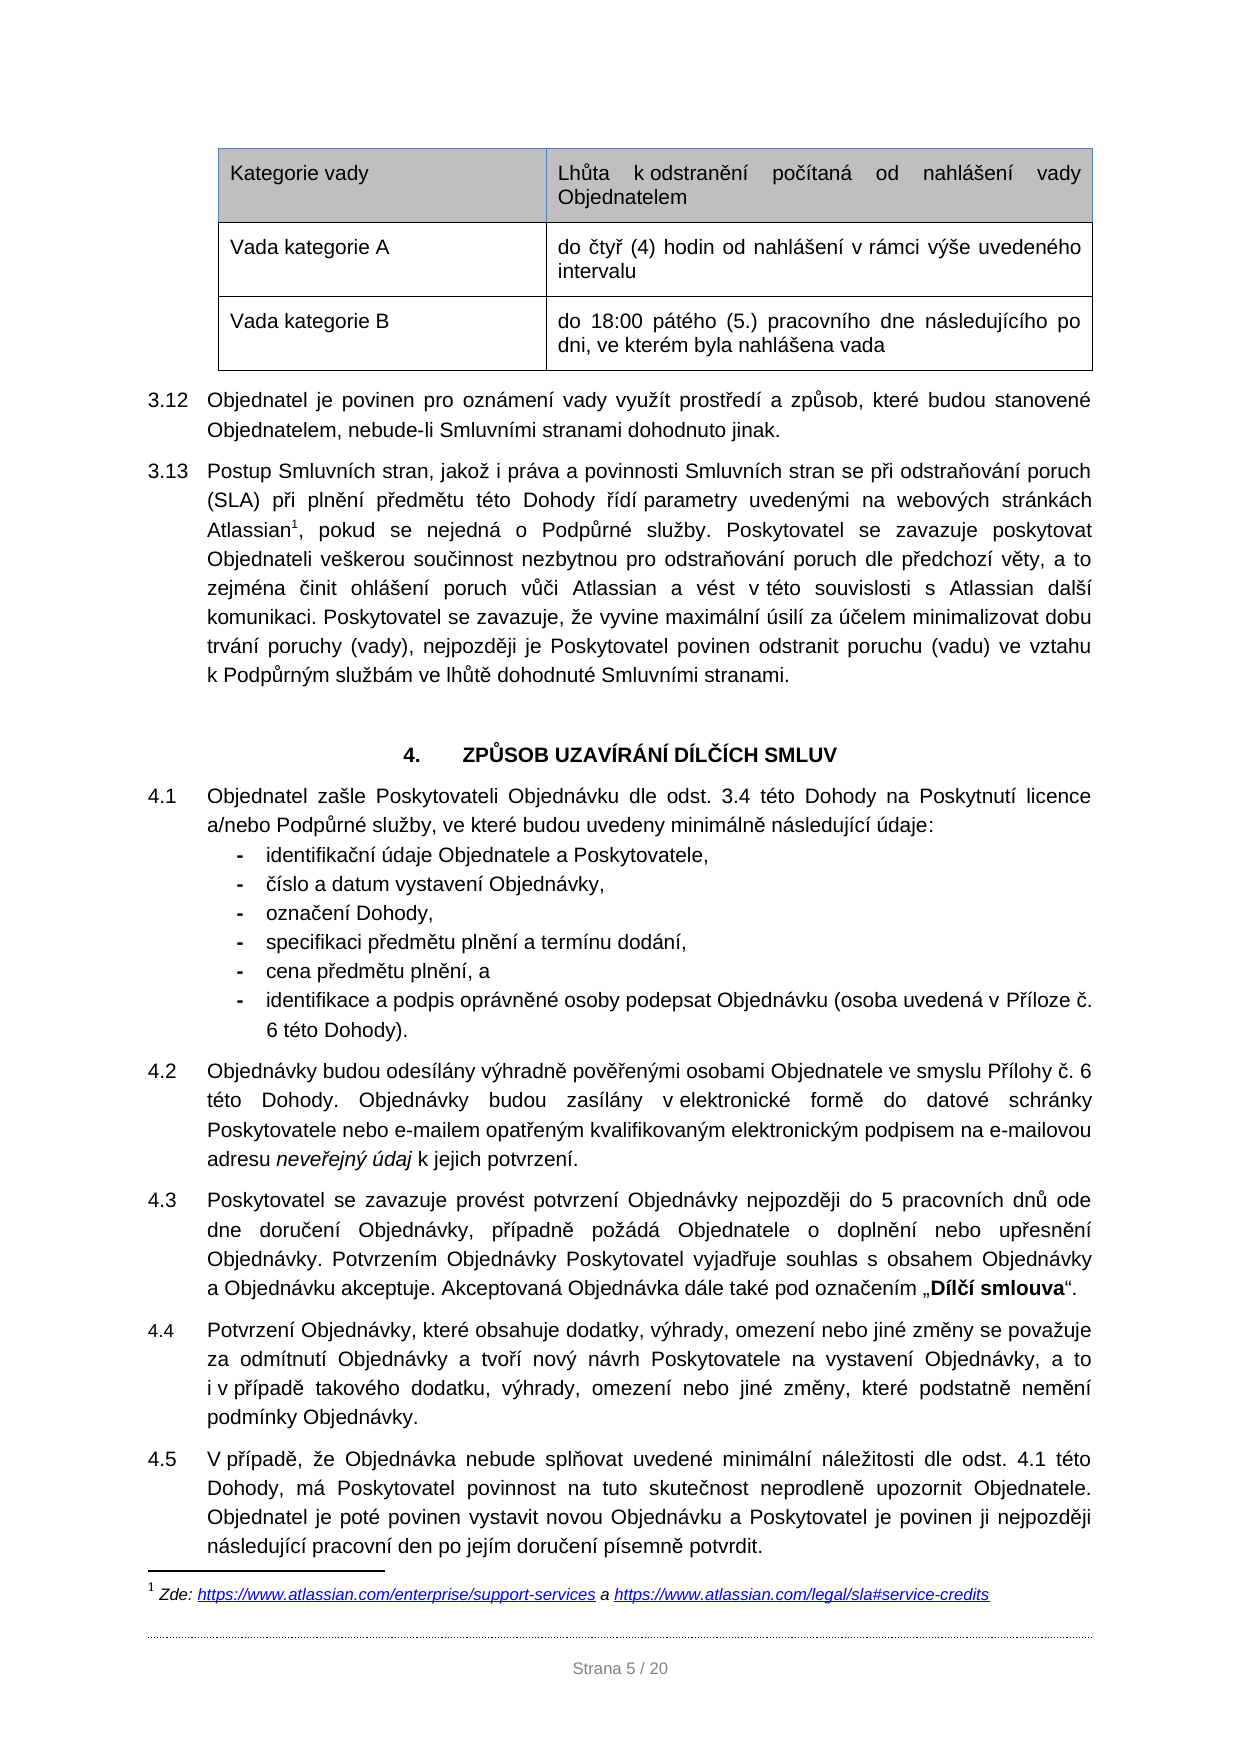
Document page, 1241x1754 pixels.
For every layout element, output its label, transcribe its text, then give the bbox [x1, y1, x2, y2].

table_cell Vada kategorie B [219, 297, 546, 369]
list specifikaci předmětu plnění a termínu dodání, [236, 925, 1092, 954]
text V případě, že Objednávka nebude splňovat uvedené minimální náležitosti dle odst. 4.1 této Dohody, má Poskytovatel povinnost na tuto skutečnost neprodleně upozornit Objednatele. Objednatel je poté povinen vystavit novou Objednávku a Poskytovatel je povinen ji nejpozději následující pracovní den po jejím doručení písemně potvrdit. [148, 1441, 1092, 1558]
list cena předmětu plnění, a [236, 954, 1092, 983]
table_cell do 18:00 pátého (5.) pracovního dne následujícího po dni, ve kterém byla nahlášena vada [547, 297, 1092, 369]
list označení Dohody, [236, 896, 1092, 925]
table_header Lhůta k odstranění počítaná od nahlášení vady Objednatelem [547, 149, 1092, 222]
table_header Kategorie vady [219, 149, 546, 222]
text Objednatel zašle Poskytovateli Objednávku dle odst. 3.4 této Dohody na Poskytnutí licence a/nebo Podpůrné služby, ve které budou uvedeny minimálně následující údaje: [148, 779, 1092, 837]
text Postup Smluvních stran, jakož i práva a povinnosti Smluvních stran se při odstraňování poruch (SLA) při plnění předmětu této Dohody řídí parametry uvedenými na webových stránkách Atlassian, pokud se nejedná o Podpůrné služby. Poskytovatel se zavazuje poskytovat Objednateli veškerou součinnost nezbytnou pro odstraňování poruch dle předchozí věty, a to zejména činit ohlášení poruch vůči Atlassian a vést v této souvislosti s Atlassian další komunikaci. Poskytovatel se zavazuje, že vyvine maximální úsilí za účelem minimalizovat dobu trvání poruchy (vady), nejpozději je Poskytovatel povinen odstranit poruchu (vadu) ve vztahu k Podpůrným službám ve lhůtě dohodnuté Smluvními stranami. [148, 454, 1092, 687]
text ZPŮSOB UZAVÍRÁNÍ DÍLČÍCH SMLUV [148, 737, 1092, 766]
list identifikační údaje Objednatele a Poskytovatele, [236, 837, 1092, 866]
list identifikace a podpis oprávněné osoby podepsat Objednávku (osoba uvedená v Příloze č. 6 této Dohody). [236, 983, 1092, 1041]
table_cell Vada kategorie A [219, 223, 546, 296]
text Poskytovatel se zavazuje provést potvrzení Objednávky nejpozději do 5 pracovních dnů ode dne doručení Objednávky, případně požádá Objednatele o doplnění nebo upřesnění Objednávky. Potvrzením Objednávky Poskytovatel vyjadřuje souhlas s obsahem Objednávky a Objednávku akceptuje. Akceptovaná Objednávka dále také pod označením „Dílčí smlouva“. [148, 1183, 1092, 1300]
text Objednávky budou odesílány výhradně pověřenými osobami Objednatele ve smyslu Přílohy č. 6 této Dohody. Objednávky budou zasílány v elektronické formě do datové schránky Poskytovatele nebo e-mailem opatřeným kvalifikovaným elektronickým podpisem na e-mailovou adresu neveřejný údaj k jejich potvrzení. [148, 1054, 1092, 1171]
table_cell do čtyř (4) hodin od nahlášení v rámci výše uvedeného intervalu [547, 223, 1092, 296]
list číslo a datum vystavení Objednávky, [236, 866, 1092, 896]
text Objednatel je povinen pro oznámení vady využít prostředí a způsob, které budou stanovené Objednatelem, nebude-li Smluvními stranami dohodnuto jinak. [148, 383, 1092, 441]
text Potvrzení Objednávky, které obsahuje dodatky, výhrady, omezení nebo jiné změny se považuje za odmítnutí Objednávky a tvoří nový návrh Poskytovatele na vystavení Objednávky, a to i v případě takového dodatku, výhrady, omezení nebo jiné změny, které podstatně nemění podmínky Objednávky. [148, 1312, 1092, 1429]
